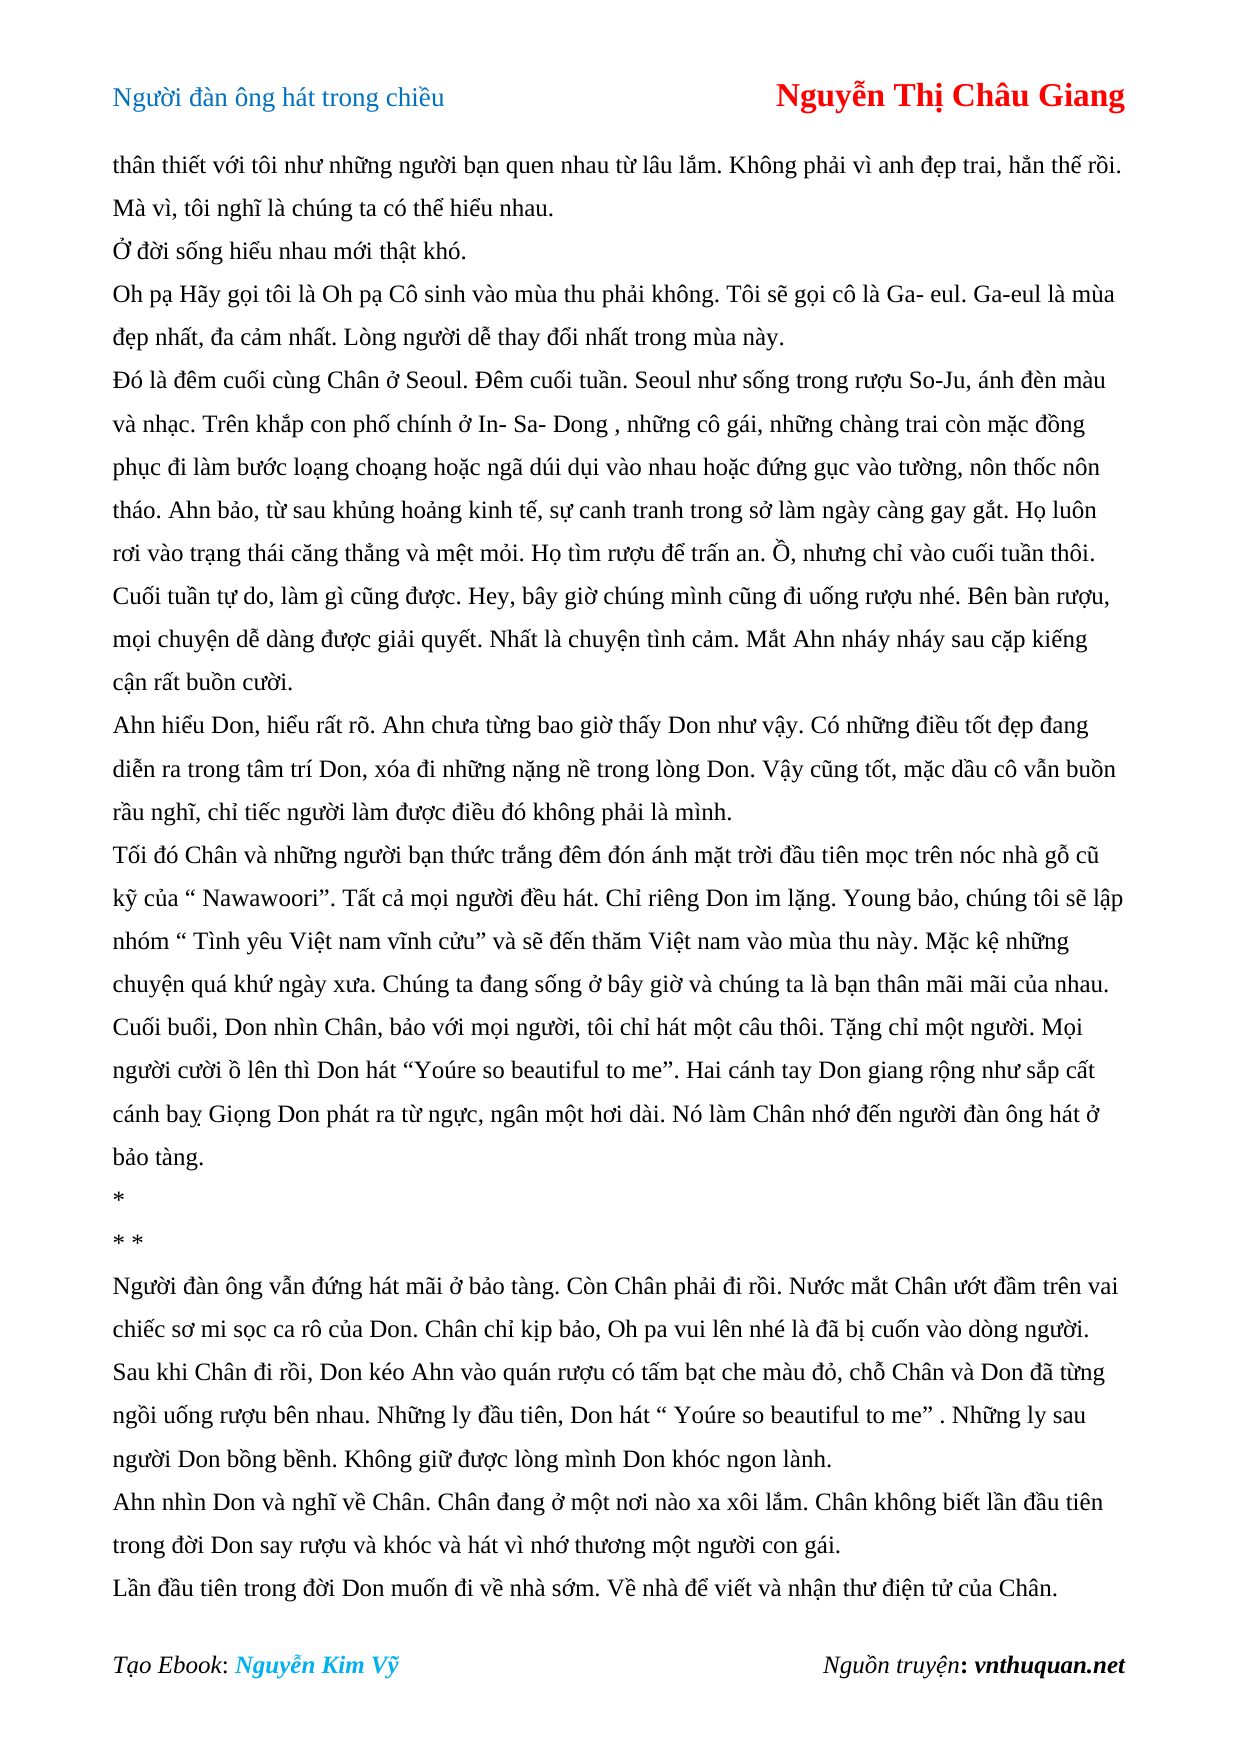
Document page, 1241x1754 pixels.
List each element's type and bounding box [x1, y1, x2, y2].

text [112, 150, 1128, 1602]
